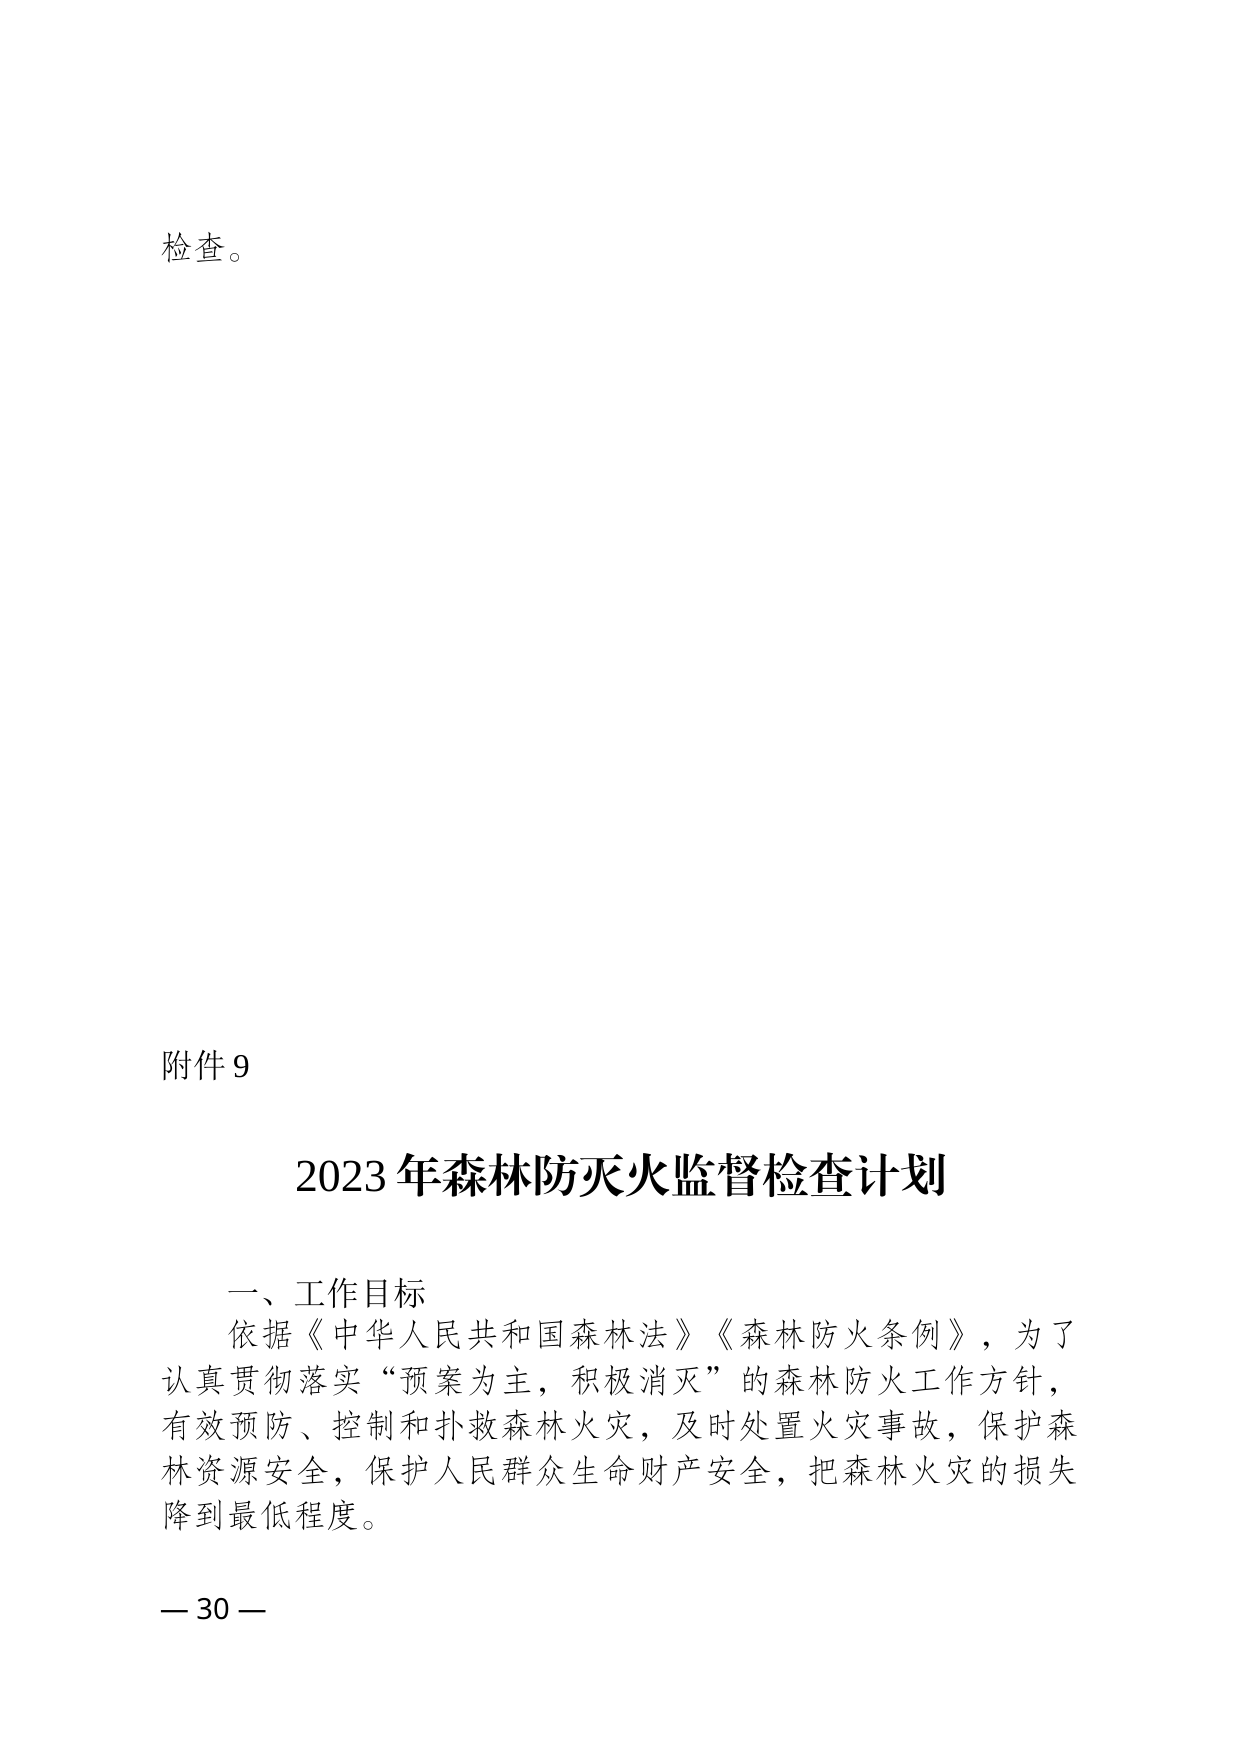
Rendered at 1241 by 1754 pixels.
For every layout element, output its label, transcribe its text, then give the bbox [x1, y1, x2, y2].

text 附件9 [159, 1041, 1081, 1087]
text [159, 226, 1081, 271]
text 依据《中华人民共和国森林法》《森林防火条例》，为了认真贯彻落实“预案为主，积极消灭”的森林防火工作方针，有效预防、控制和扑救森林火灾，及时处置火灾事故，保护森林资源安全，保护人民群众生命财产安全，把森林火灾的损失降到最低程度。 [159, 1313, 1081, 1540]
text 一、工作目标 [159, 1268, 1081, 1313]
text 2023年森林防灭火监督检查计划 [159, 1132, 1081, 1223]
